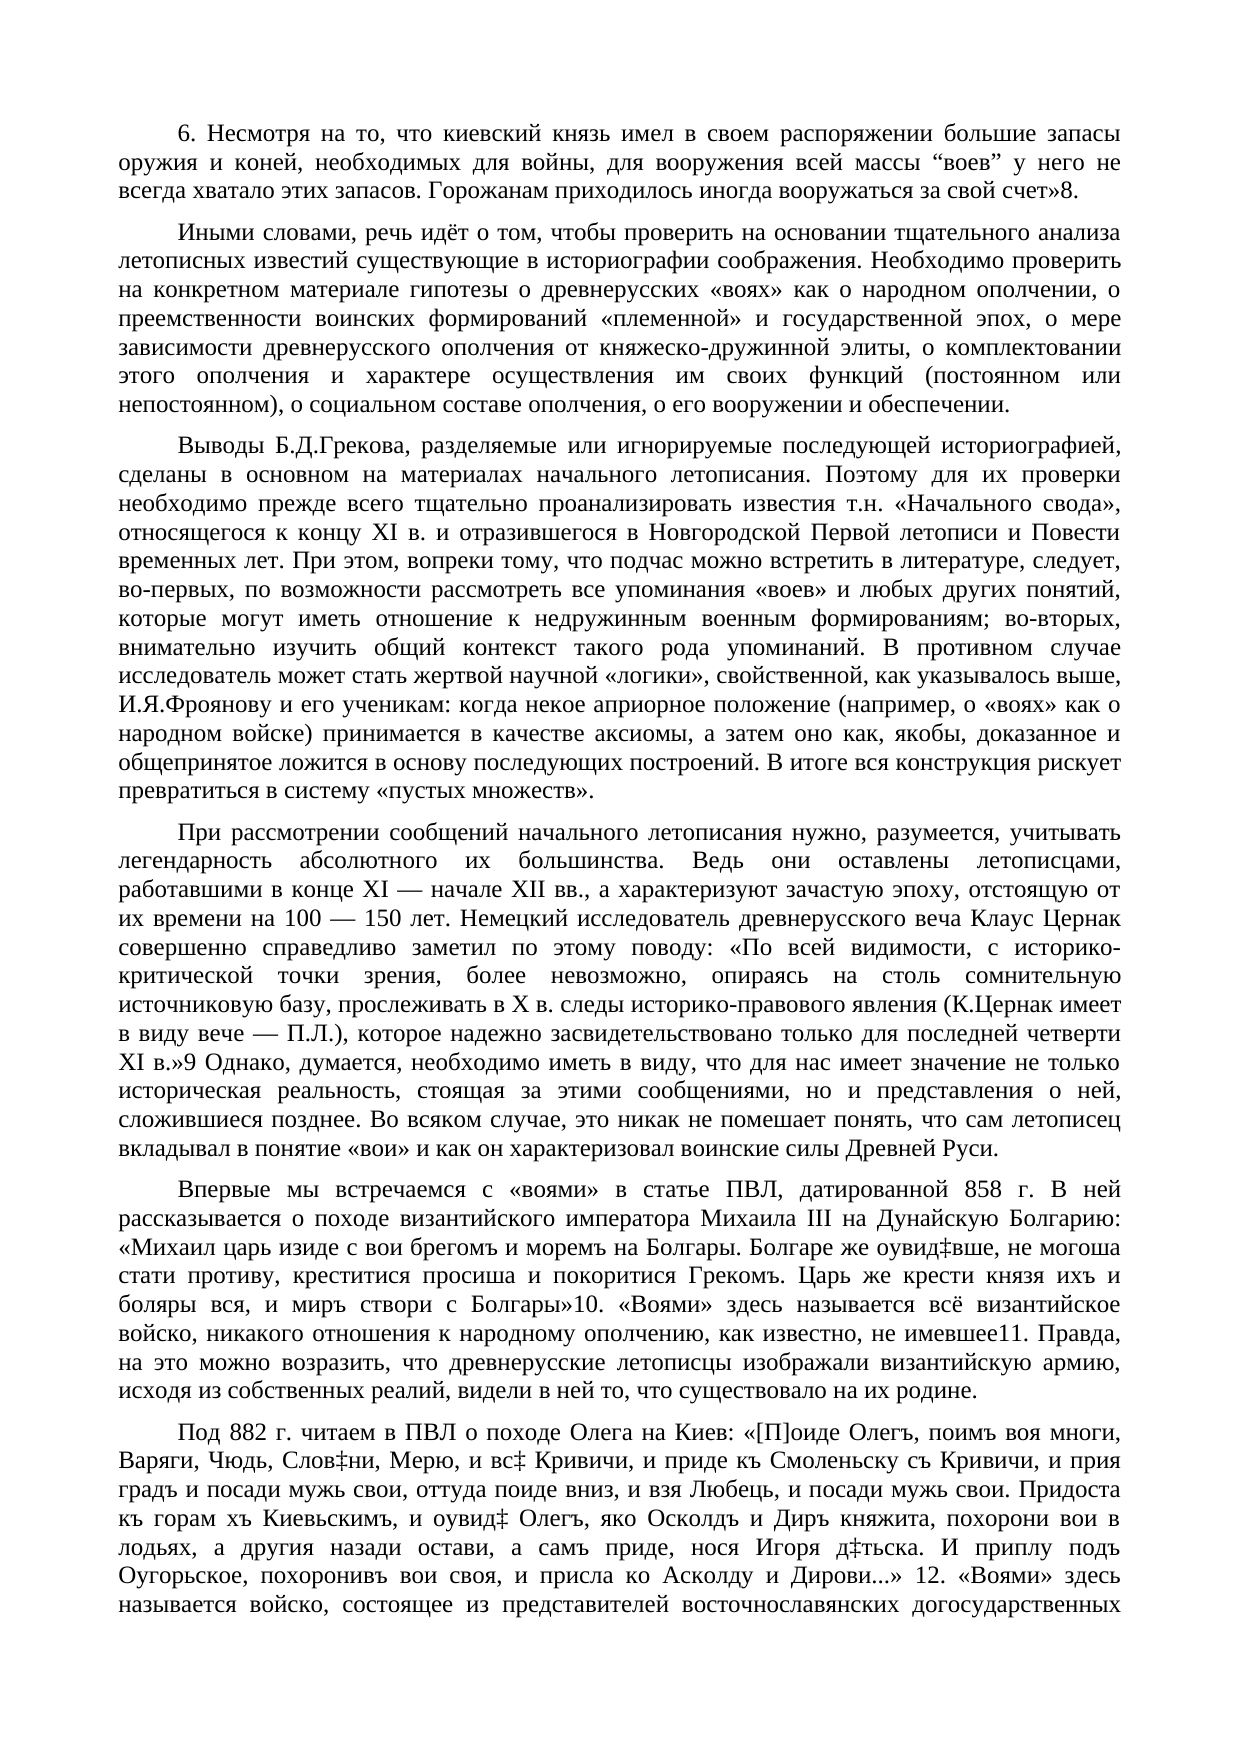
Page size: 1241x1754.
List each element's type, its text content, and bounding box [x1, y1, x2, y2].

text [118, 1417, 1122, 1618]
text Выводы Б.Д.Грекова, разделяемые или игнорируемые последующей историографией, сделаны в основном на материалах начального летописания. Поэтому для их проверки необходимо прежде всего тщательно проанализировать известия т.н. «Начального свода», относящегося к концу XI в. и отразившегося в Новгородской Первой летописи и Повести временных лет. При этом, вопреки тому, что подчас можно встретить в литературе, следует, во-первых, по возможности рассмотреть все упоминания «воев» и любых других понятий, которые могут иметь отношение к недружинным военным формированиям; во-вторых, внимательно изучить общий контекст такого рода упоминаний. В противном случае исследователь может стать жертвой научной «логики», свойственной, как указывалось выше, И.Я.Фроянову и его ученикам: когда некое априорное положение (например, о «воях» как о народном войске) принимается в качестве аксиомы, а затем оно как, якобы, доказанное и общепринятое ложится в основу последующих построений. В итоге вся конструкция рискует превратиться в систему «пустых множеств». [118, 431, 1122, 804]
text Иными словами, речь идёт о том, чтобы проверить на основании тщательного анализа летописных известий существующие в историографии соображения. Необходимо проверить на конкретном материале гипотезы о древнерусских «воях» как о народном ополчении, о преемственности воинских формирований «племенной» и государственной эпох, о мере зависимости древнерусского ополчения от княжеско-дружинной элиты, о комплектовании этого ополчения и характере осуществления им своих функций (постоянном или непостоянном), о социальном составе ополчения, о его вооружении и обеспечении. [118, 217, 1122, 418]
text Впервые мы встречаемся с «воями» в статье ПВЛ, датированной 858 г. В ней рассказывается о походе византийского императора Михаила III на Дунайскую Болгарию: «Михаил царь изиде с вои брегомъ и моремъ на Болгары. Болгаре же оувид‡вше, не могоша стати противу, креститися просиша и покоритися Грекомъ. Царь же крести князя ихъ и боляры вся, и миръ створи с Болгары»10. «Воями» здесь называется всё византийское войско, никакого отношения к народному ополчению, как известно, не имевшее11. Правда, на это можно возразить, что древнерусские летописцы изображали византийскую армию, исходя из собственных реалий, видели в ней то, что существовало на их родине. [118, 1174, 1122, 1404]
text При рассмотрении сообщений начального летописания нужно, разумеется, учитывать легендарность абсолютного их большинства. Ведь они оставлены летописцами, работавшими в конце XI — начале XII вв., а характеризуют зачастую эпоху, отстоящую от их времени на 100 — 150 лет. Немецкий исследователь древнерусского веча Клаус Цернак совершенно справедливо заметил по этому поводу: «По всей видимости, с историко-критической точки зрения, более невозможно, опираясь на столь сомнительную источниковую базу, прослеживать в X в. следы историко-правового явления (К.Цернак имеет в виду вече — П.Л.), которое надежно засвидетельствовано только для последней четверти XI в.»9 Однако, думается, необходимо иметь в виду, что для нас имеет значение не только историческая реальность, стоящая за этими сообщениями, но и представления о ней, сложившиеся позднее. Во всяком случае, это никак не помешает понять, что сам летописец вкладывал в понятие «вои» и как он характеризовал воинские силы Древней Руси. [118, 817, 1122, 1162]
text 6. Несмотря на то, что киевский князь имел в своем распоряжении большие запасы оружия и коней, необходимых для войны, для вооружения всей массы “воев” у него не всегда хватало этих запасов. Горожанам приходилось иногда вооружаться за свой счет»8. [118, 118, 1122, 204]
